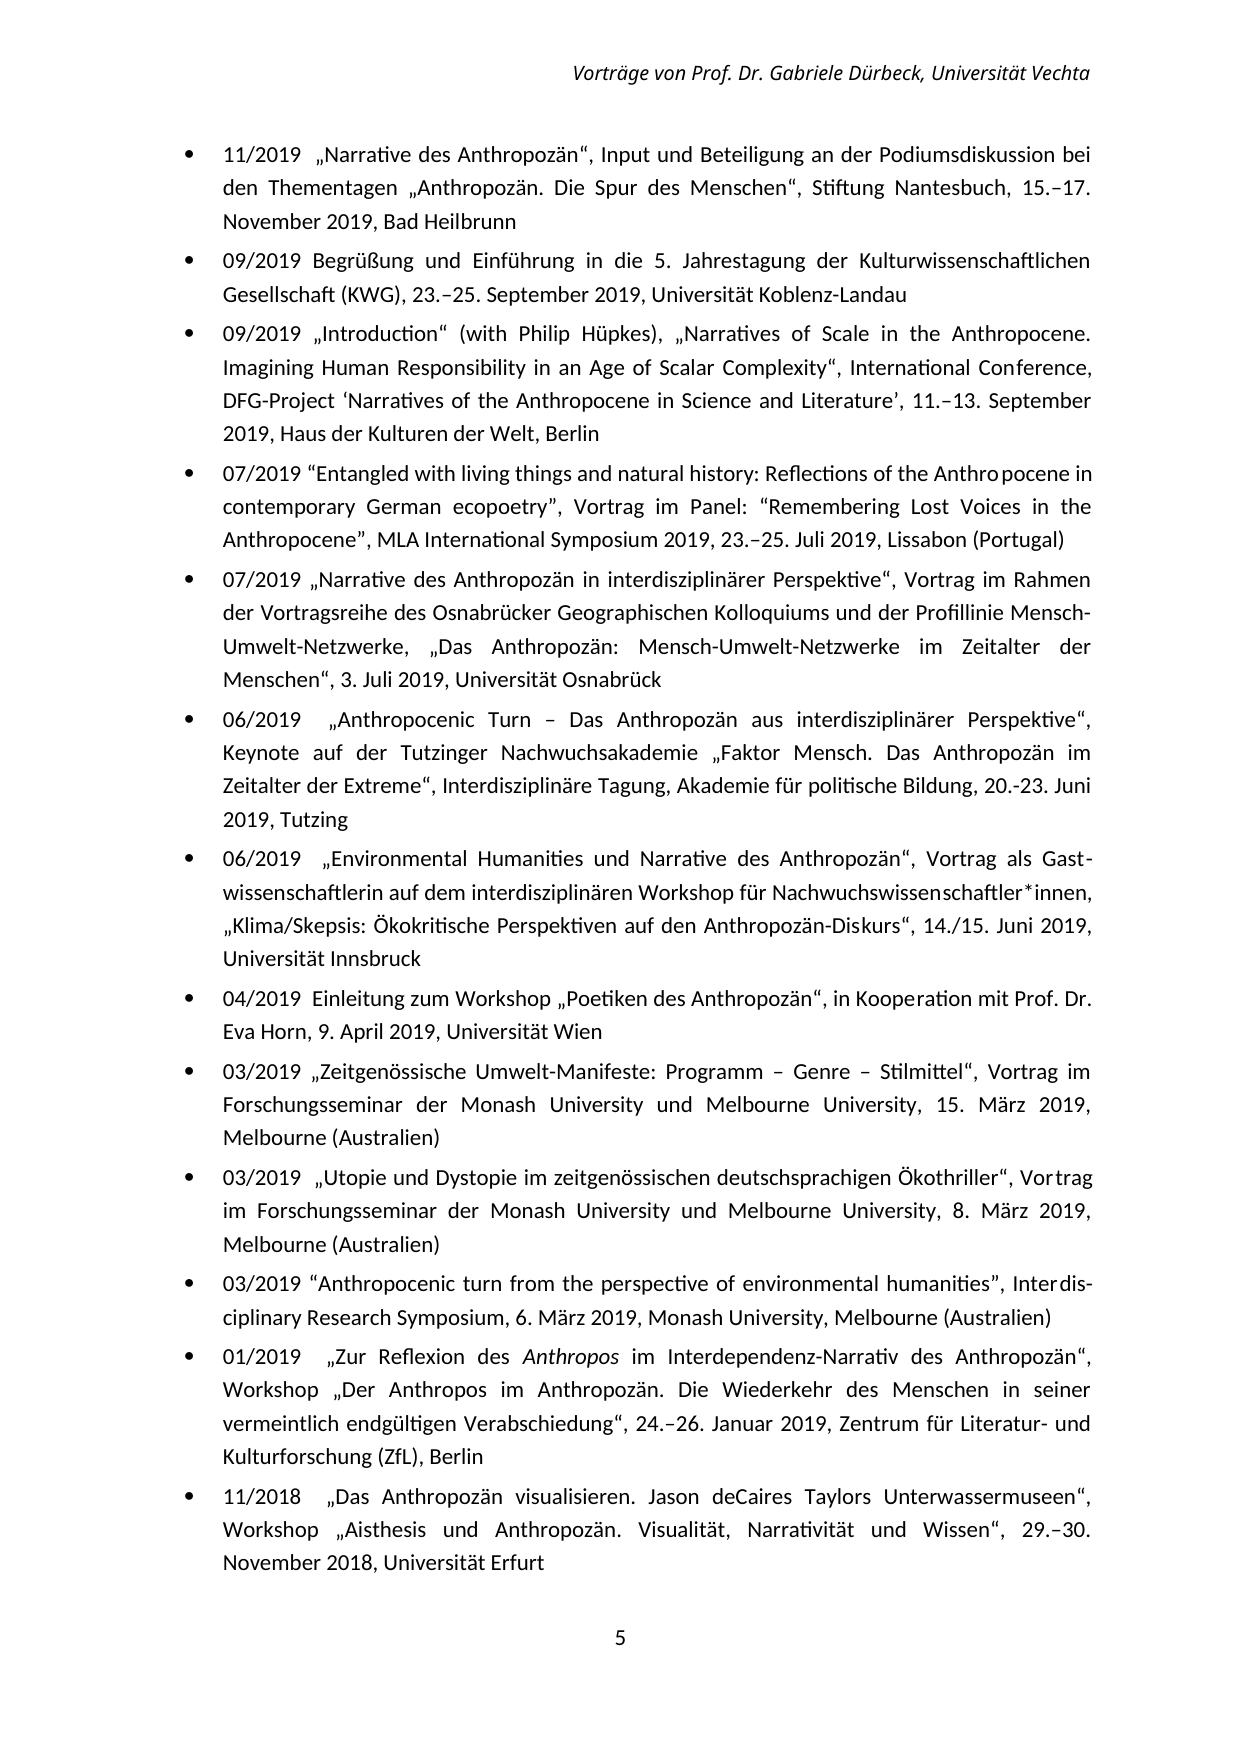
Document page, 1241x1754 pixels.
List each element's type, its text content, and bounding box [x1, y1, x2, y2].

list 04/2019 Einleitung zum Workshop „Poetiken des Anthropozän“, in Kooperation mit Prof. Dr. Eva Horn, 9. April 2019, Universität Wien [185, 979, 1092, 1046]
list 06/2019 „Anthropocenic Turn – Das Anthropozän aus interdisziplinärer Perspektive“, Keynote auf der Tutzinger Nachwuchsakademie „Faktor Mensch. Das Anthropozän im Zeitalter der Extreme“, Interdisziplinäre Tagung, Akademie für politische Bildung, 20.-23. Juni 2019, Tutzing [185, 700, 1092, 834]
list 11/2018 „Das Anthropozän visualisieren. Jason deCaires Taylors Unterwassermuseen“, Workshop „Aisthesis und Anthropozän. Visualität, Narrativität und Wissen“, 29.–30. November 2018, Universität Erfurt [185, 1477, 1092, 1577]
list 07/2019 “Entangled with living things and natural history: Reflections of the Anthropocene in contemporary German ecopoetry”, Vortrag im Panel: “Remembering Lost Voices in the Anthropocene”, MLA International Symposium 2019, 23.–25. Juli 2019, Lissabon (Portugal) [185, 454, 1092, 554]
list 07/2019 „Narrative des Anthropozän in interdisziplinärer Perspektive“, Vortrag im Rahmen der Vortragsreihe des Osnabrücker Geographischen Kolloquiums und der Profillinie Mensch-Umwelt-Netzwerke, „Das Anthropozän: Mensch-Umwelt-Netzwerke im Zeitalter der Menschen“, 3. Juli 2019, Universität Osnabrück [185, 561, 1092, 694]
list 09/2019 „Introduction“ (with Philip Hüpkes), „Narratives of Scale in the Anthropocene. Imagining Human Responsibility in an Age of Scalar Complexity“, International Conference, DFG-Project ‘Narratives of the Anthropocene in Science and Literature’, 11.–13. September 2019, Haus der Kulturen der Welt, Berlin [185, 315, 1092, 448]
list 03/2019 „Zeitgenössische Umwelt-Manifeste: Programm – Genre – Stilmittel“, Vortrag im Forschungsseminar der Monash University und Melbourne University, 15. März 2019, Melbourne (Australien) [185, 1052, 1092, 1152]
list 11/2019 „Narrative des Anthropozän“, Input und Beteiligung an der Podiumsdiskussion bei den Thementagen „Anthropozän. Die Spur des Menschen“, Stiftung Nantesbuch, 15.–17. November 2019, Bad Heilbrunn [185, 136, 1092, 236]
list 01/2019 „Zur Reflexion des Anthropos im Interdependenz-Narrativ des Anthropozän“, Workshop „Der Anthropos im Anthropozän. Die Wiederkehr des Menschen in seiner vermeintlich endgültigen Verabschiedung“, 24.–26. Januar 2019, Zentrum für Literatur- und Kulturforschung (ZfL), Berlin [185, 1338, 1092, 1471]
list 09/2019 Begrüßung und Einführung in die 5. Jahrestagung der Kulturwissenschaftlichen Gesellschaft (KWG), 23.–25. September 2019, Universität Koblenz-Landau [185, 242, 1092, 309]
list 03/2019 “Anthropocenic turn from the perspective of environmental humanities”, Interdisciplinary Research Symposium, 6. März 2019, Monash University, Melbourne (Australien) [185, 1265, 1092, 1332]
list 06/2019 „Environmental Humanities und Narrative des Anthropozän“, Vortrag als Gastwissenschaftlerin auf dem interdisziplinären Workshop für Nachwuchswissenschaftler*innen, „Klima/Skepsis: Ökokritische Perspektiven auf den Anthropozän-Diskurs“, 14./15. Juni 2019, Universität Innsbruck [185, 840, 1092, 973]
list 03/2019 „Utopie und Dystopie im zeitgenössischen deutschsprachigen Ökothriller“, Vortrag im Forschungsseminar der Monash University und Melbourne University, 8. März 2019, Melbourne (Australien) [185, 1159, 1092, 1259]
